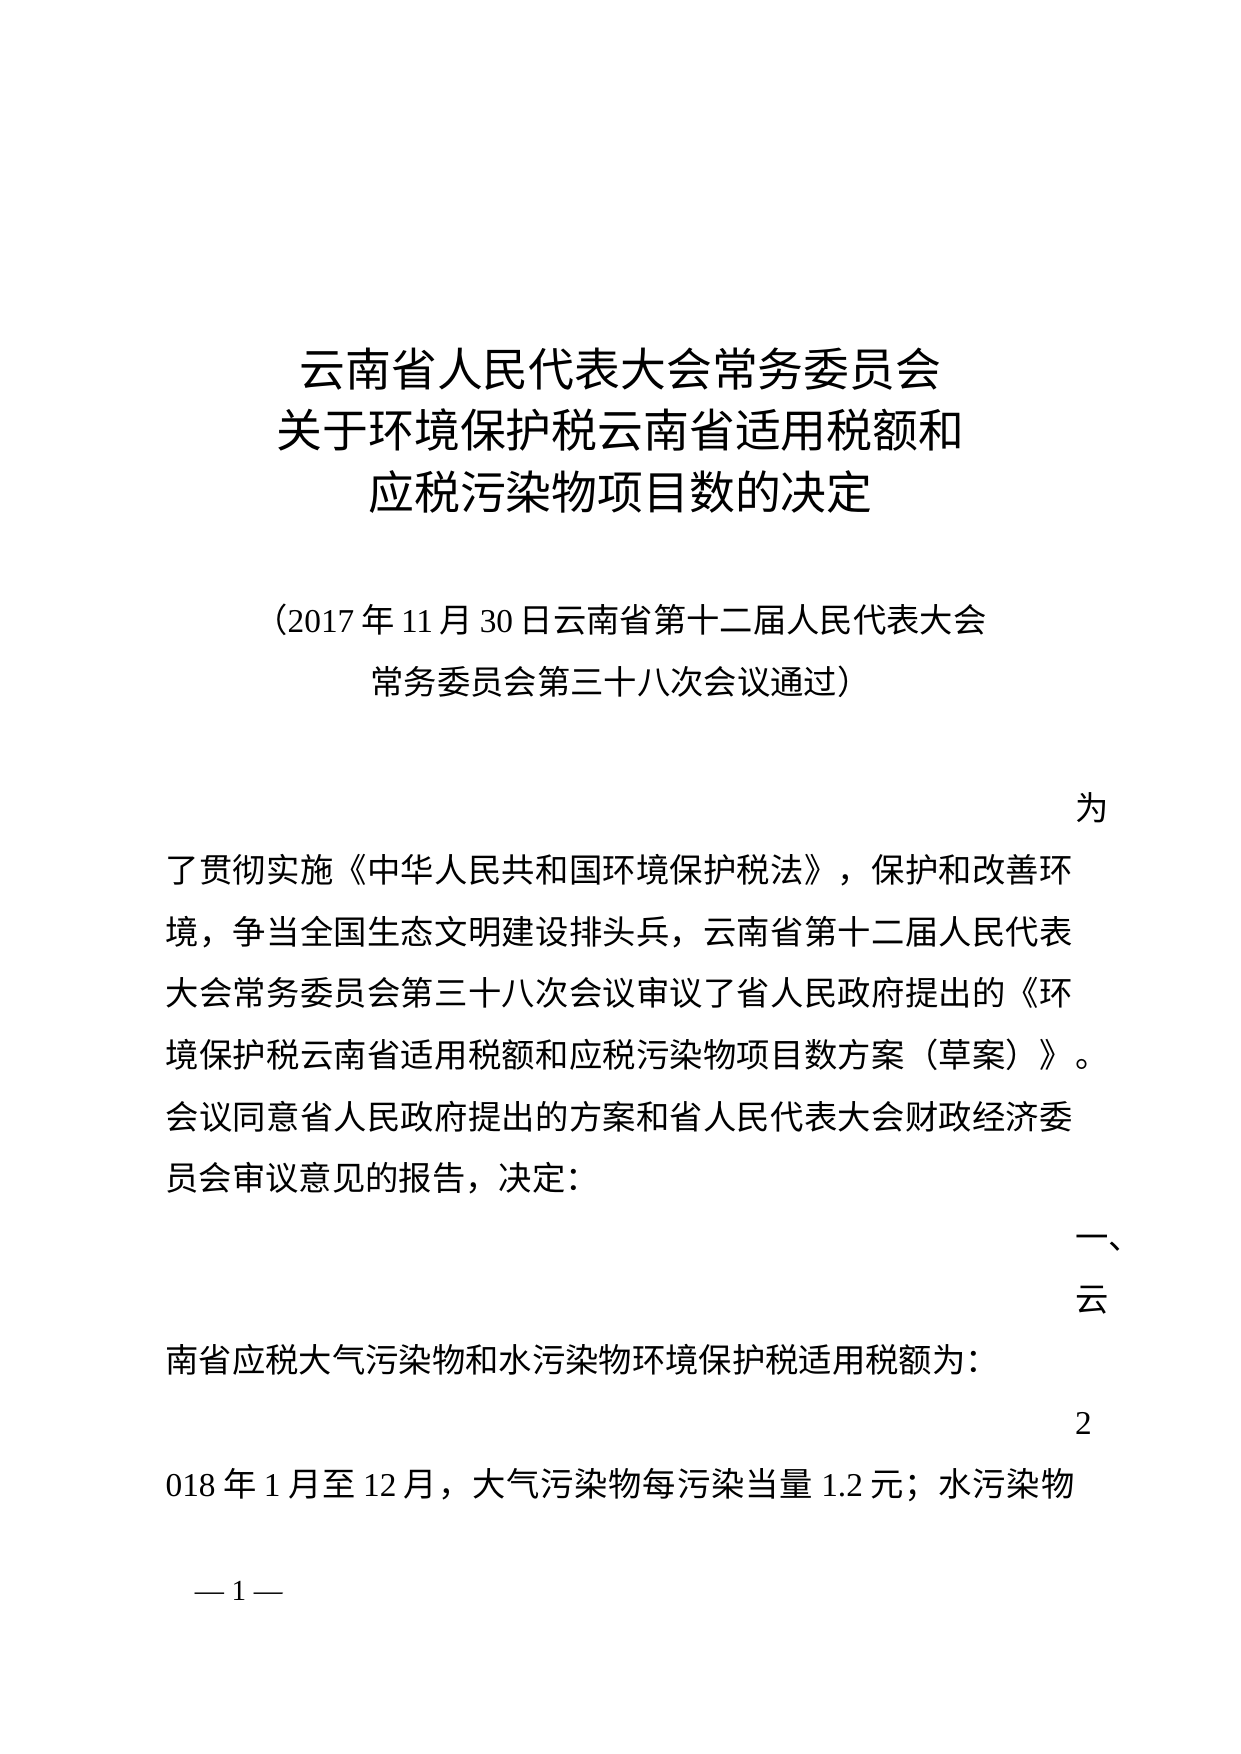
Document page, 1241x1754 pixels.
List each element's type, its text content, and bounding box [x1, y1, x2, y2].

list 云南省应税大气污染物和水污染物环境保护税适用税额为： [165, 1200, 1075, 1385]
text 应税污染物项目数的决定 [165, 460, 1075, 522]
text 云南省人民代表大会常务委员会 [165, 337, 1075, 399]
text （2017年11月30日云南省第十二届人民代表大会 [165, 584, 1075, 645]
text 关于环境保护税云南省适用税额和 [165, 399, 1075, 460]
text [165, 1385, 1075, 1509]
text 常务委员会第三十八次会议通过） [165, 645, 1075, 707]
text 为了贯彻实施《中华人民共和国环境保护税法》，保护和改善环境，争当全国生态文明建设排头兵，云南省第十二届人民代表大会常务委员会第三十八次会议审议了省人民政府提出的《环境保护税云南省适用税额和应税污染物项目数方案（草案）》。会议同意省人民政府提出的方案和省人民代表大会财政经济委员会审议意见的报告，决定： [165, 769, 1075, 1200]
